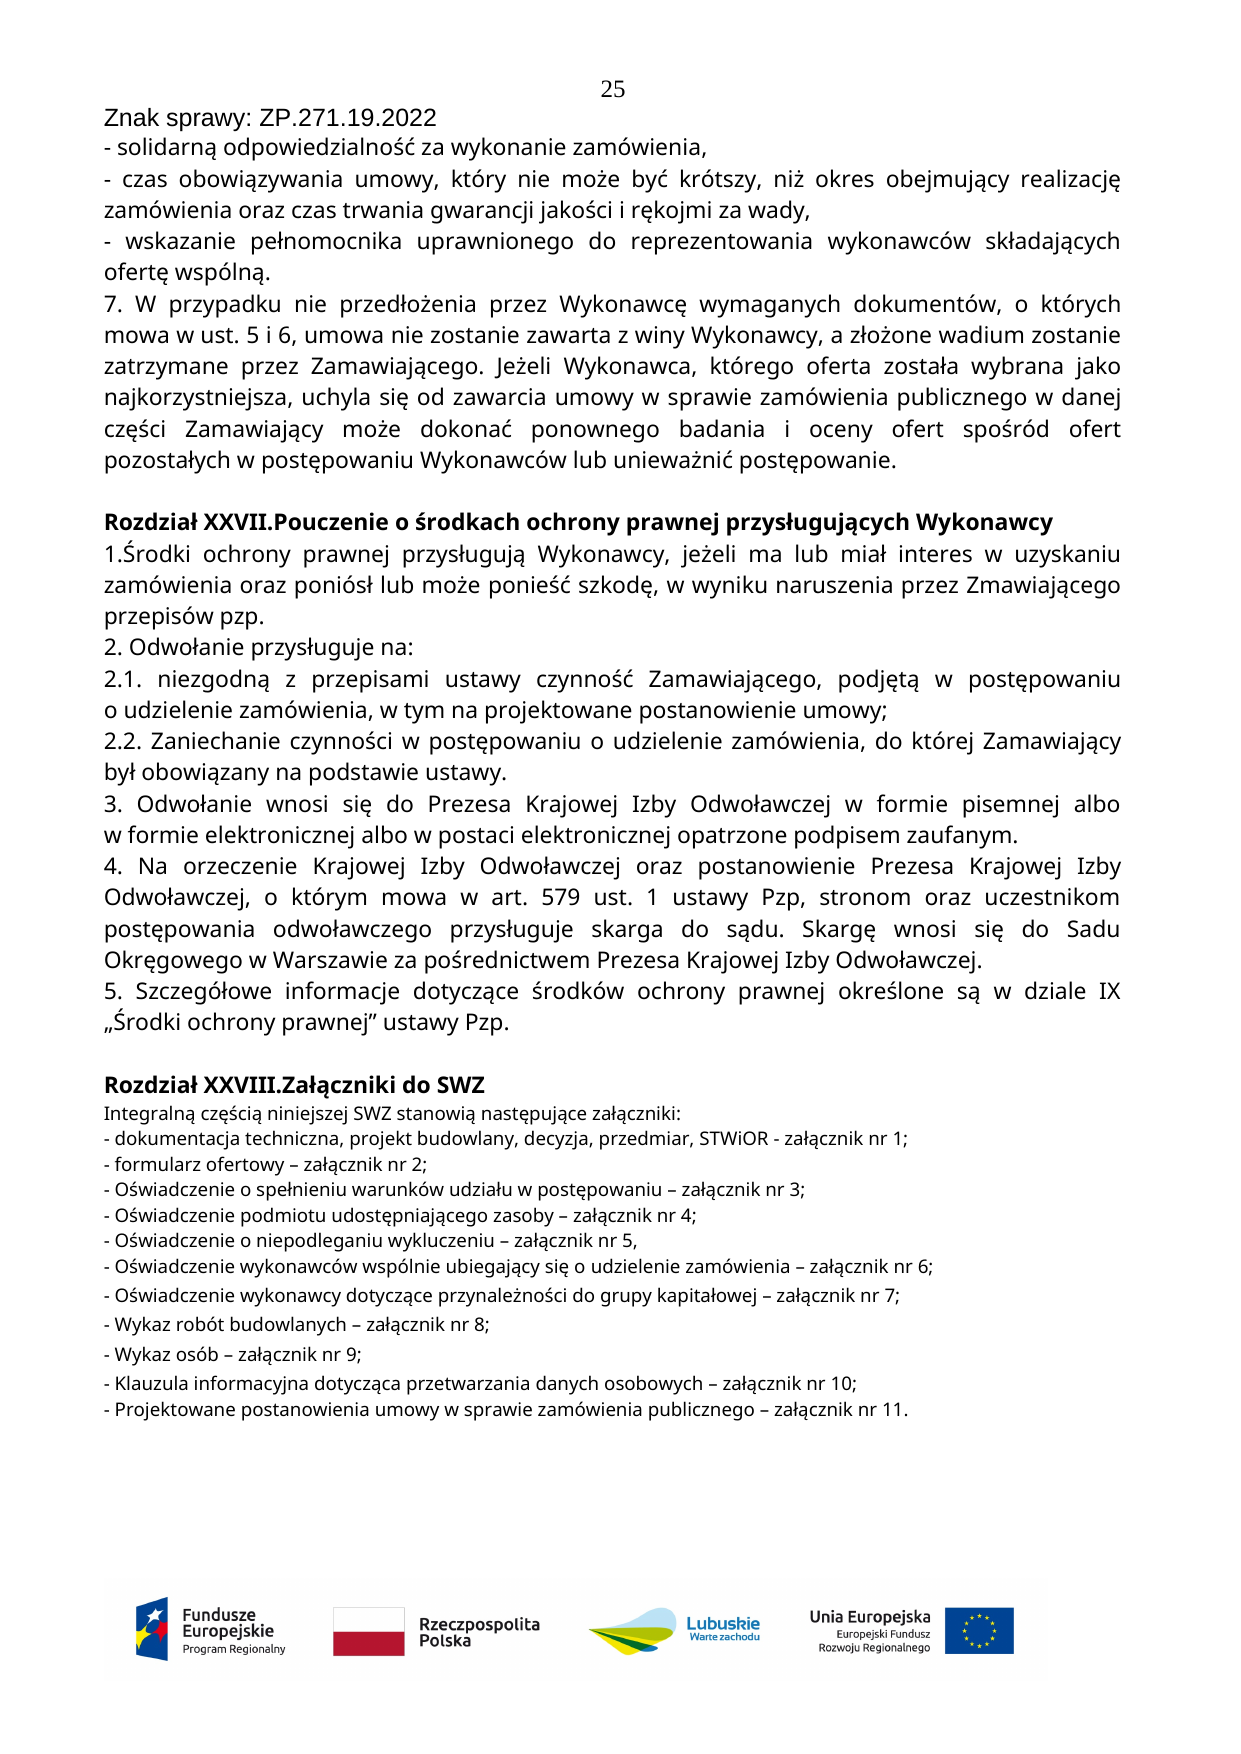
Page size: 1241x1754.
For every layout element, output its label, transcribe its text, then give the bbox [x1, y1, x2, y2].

text - Oświadczenie podmiotu udostępniającego zasoby – załącznik nr 4; [103, 1202, 1122, 1228]
text - Oświadczenie wykonawców wspólnie ubiegający się o udzielenie zamówienia – załącznik nr 6; [103, 1253, 1122, 1279]
text Rozdział XXVIII.Załączniki do SWZ [103, 1069, 1122, 1100]
text 3. Odwołanie wnosi się do Prezesa Krajowej Izby Odwoławczej w formie pisemnej albo w formie elektronicznej albo w postaci elektronicznej opatrzone podpisem zaufanym. [103, 788, 1122, 850]
text 7. W przypadku nie przedłożenia przez Wykonawcę wymaganych dokumentów, o których mowa w ust. 5 i 6, umowa nie zostanie zawarta z winy Wykonawcy, a złożone wadium zostanie zatrzymane przez Zamawiającego. Jeżeli Wykonawca, którego oferta została wybrana jako najkorzystniejsza, uchyla się od zawarcia umowy w sprawie zamówienia publicznego w danej części Zamawiający może dokonać ponownego badania i oceny ofert spośród ofert pozostałych w postępowaniu Wykonawców lub unieważnić postępowanie. [103, 288, 1122, 475]
text - Wykaz osób – załącznik nr 9; [103, 1341, 1122, 1367]
text - wskazanie pełnomocnika uprawnionego do reprezentowania wykonawców składających ofertę wspólną. [103, 225, 1122, 288]
text 4. Na orzeczenie Krajowej Izby Odwoławczej oraz postanowienie Prezesa Krajowej Izby Odwoławczej, o którym mowa w art. 579 ust. 1 ustawy Pzp, stronom oraz uczestnikom postępowania odwoławczego przysługuje skarga do sądu. Skargę wnosi się do Sadu Okręgowego w Warszawie za pośrednictwem Prezesa Krajowej Izby Odwoławczej. [103, 850, 1122, 975]
text - Klauzula informacyjna dotycząca przetwarzania danych osobowych – załącznik nr 10; [103, 1370, 1122, 1396]
text 1.Środki ochrony prawnej przysługują Wykonawcy, jeżeli ma lub miał interes w uzyskaniu zamówienia oraz poniósł lub może ponieść szkodę, w wyniku naruszenia przez Zmawiającego przepisów pzp. [103, 538, 1122, 631]
text 2.1. niezgodną z przepisami ustawy czynność Zamawiającego, podjętą w postępowaniu o udzielenie zamówienia, w tym na projektowane postanowienie umowy; [103, 663, 1122, 725]
text - Projektowane postanowienia umowy w sprawie zamówienia publicznego – załącznik nr 11. [103, 1396, 1122, 1421]
text 2. Odwołanie przysługuje na: [103, 631, 1122, 663]
text - Oświadczenie o niepodleganiu wykluczeniu – załącznik nr 5, [103, 1228, 1122, 1253]
text - Oświadczenie wykonawcy dotyczące przynależności do grupy kapitałowej – załącznik nr 7; [103, 1282, 1122, 1308]
text Integralną częścią niniejszej SWZ stanowią następujące załączniki: [103, 1100, 1122, 1126]
text - formularz ofertowy – załącznik nr 2; [103, 1151, 1122, 1177]
text - dokumentacja techniczna, projekt budowlany, decyzja, przedmiar, STWiOR - załącznik nr 1; [103, 1126, 1122, 1151]
text - Oświadczenie o spełnieniu warunków udziału w postępowaniu – załącznik nr 3; [103, 1177, 1122, 1202]
text Rozdział XXVII.Pouczenie o środkach ochrony prawnej przysługujących Wykonawcy [103, 506, 1122, 538]
text 5. Szczegółowe informacje dotyczące środków ochrony prawnej określone są w dziale IX „Środki ochrony prawnej” ustawy Pzp. [103, 975, 1122, 1038]
picture [103, 1578, 1049, 1681]
text - solidarną odpowiedzialność za wykonanie zamówienia, [103, 131, 1122, 163]
text - czas obowiązywania umowy, który nie może być krótszy, niż okres obejmujący realizację zamówienia oraz czas trwania gwarancji jakości i rękojmi za wady, [103, 163, 1122, 225]
text - Wykaz robót budowlanych – załącznik nr 8; [103, 1312, 1122, 1337]
text 2.2. Zaniechanie czynności w postępowaniu o udzielenie zamówienia, do której Zamawiający był obowiązany na podstawie ustawy. [103, 725, 1122, 788]
